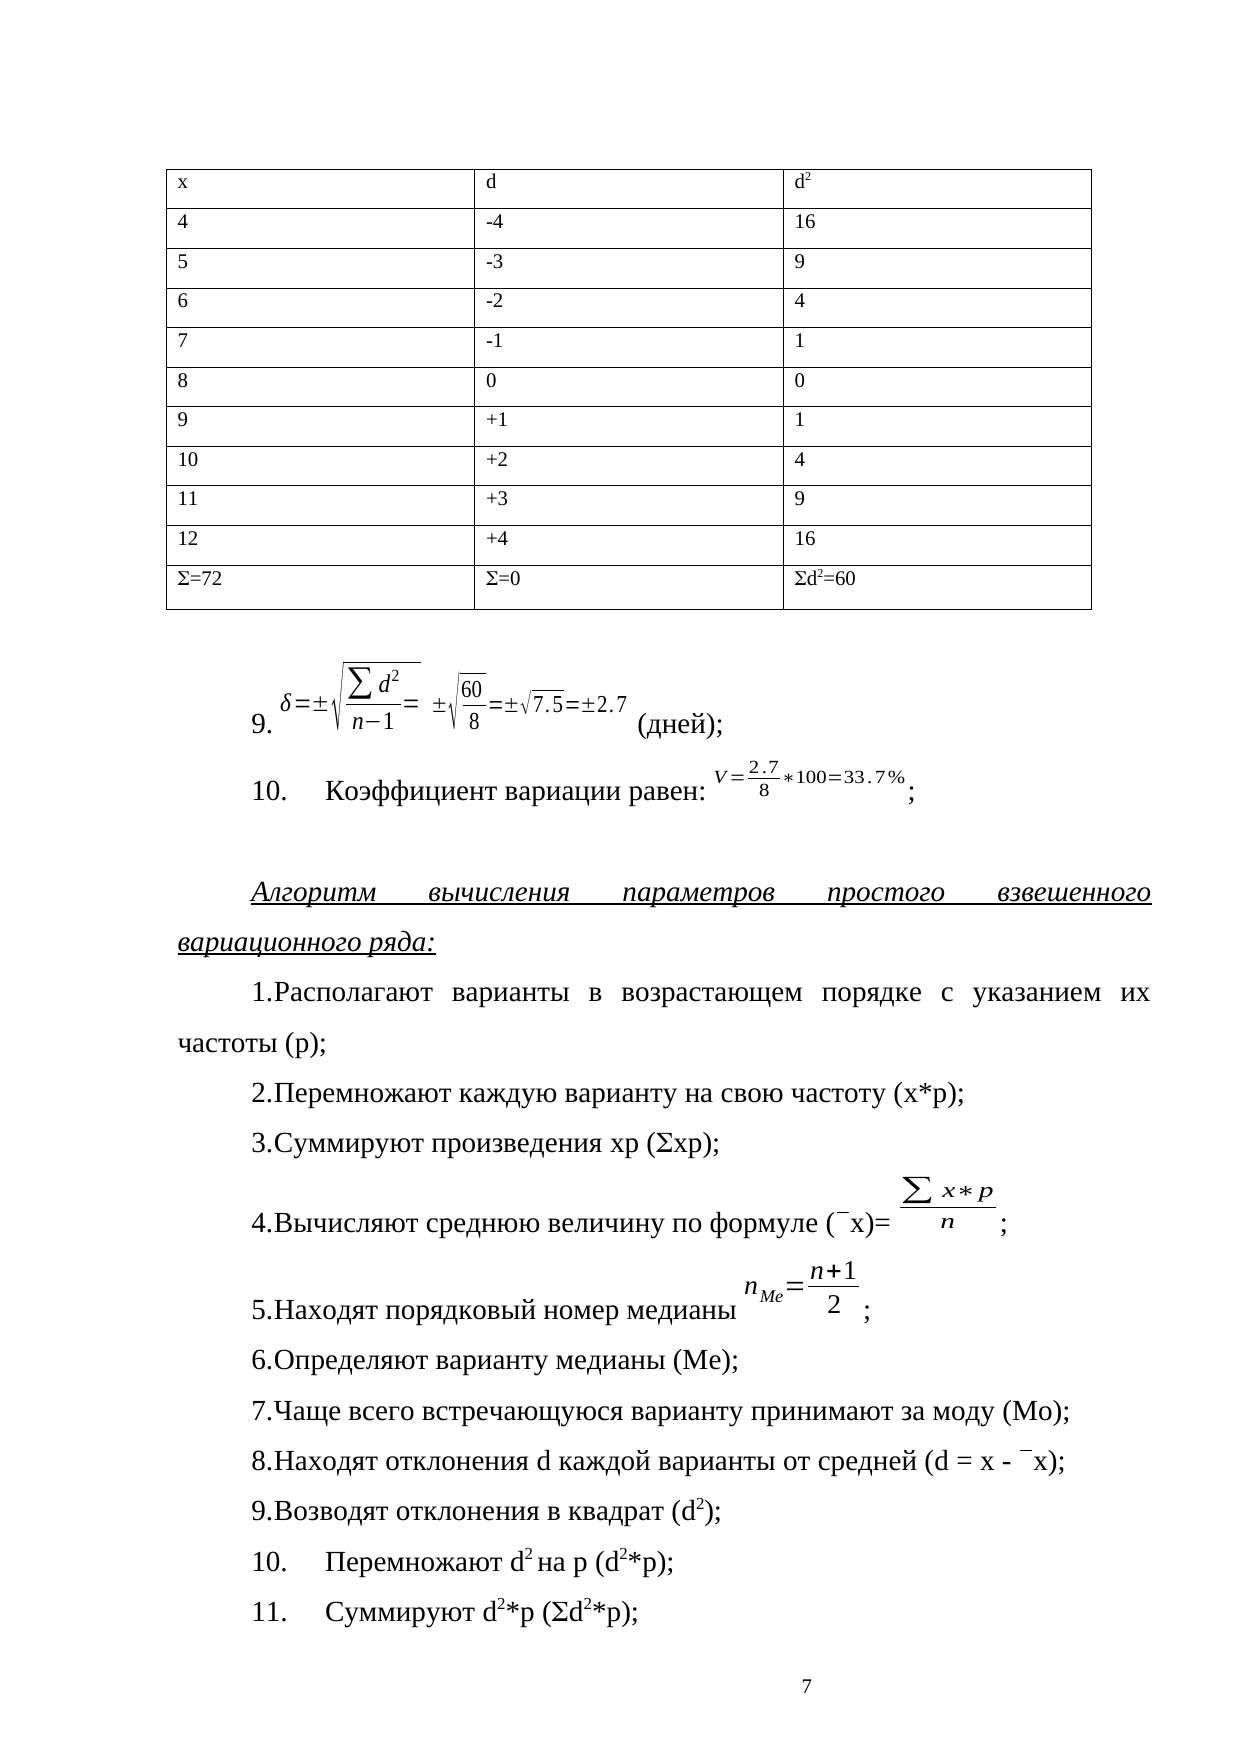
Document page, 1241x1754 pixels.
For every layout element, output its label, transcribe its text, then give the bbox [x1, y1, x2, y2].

table_cell 9 [784, 249, 1091, 287]
table_cell 11 [167, 486, 474, 525]
table_cell 16 [784, 209, 1091, 248]
list Возводят отклонения в квадрат (d2); [177, 1493, 1152, 1527]
list Суммируют d2*p (d2*p); [177, 1594, 1152, 1628]
list Коэффициент вариации равен: ; [177, 757, 1152, 807]
table_cell 6 [167, 289, 474, 327]
table_cell 16 [784, 526, 1091, 565]
list Определяют варианту медианы (Ме); [177, 1342, 1152, 1376]
list Находят порядковый номер медианы ; [177, 1255, 1152, 1326]
list Перемножают d2 на p (d2*p); [177, 1544, 1152, 1577]
table_cell 9 [784, 486, 1091, 525]
table_header d [475, 170, 783, 208]
table_header x [167, 170, 474, 208]
table_cell -3 [475, 249, 783, 287]
table_cell +1 [475, 407, 783, 446]
table_cell +4 [475, 526, 783, 565]
table_header d2 [784, 170, 1091, 208]
table_cell 1 [784, 328, 1091, 367]
table_cell 4 [784, 447, 1091, 485]
table_cell 7 [167, 328, 474, 367]
list Вычисляют среднюю величину по формуле (x)= ; [177, 1176, 1152, 1238]
table_cell 4 [167, 209, 474, 248]
table_cell 0 [475, 368, 783, 406]
table_cell 0 [784, 368, 1091, 406]
list Суммируют произведения xp (xp); [177, 1126, 1152, 1159]
table_cell 1 [784, 407, 1091, 446]
list Чаще всего встречающуюся варианту принимают за моду (Мо); [177, 1393, 1152, 1426]
table_cell =72 [167, 566, 474, 609]
table_cell 8 [167, 368, 474, 406]
table_cell +2 [475, 447, 783, 485]
table_cell +3 [475, 486, 783, 525]
text 9. (дней); [177, 660, 1152, 740]
text Алгоритм вычисления параметров простого взвешенного вариационного ряда: [177, 874, 1152, 958]
table_cell 12 [167, 526, 474, 565]
list Находят отклонения d каждой варианты от средней (d = x - x); [177, 1443, 1152, 1477]
table_cell d2=60 [784, 566, 1091, 609]
table_cell =0 [475, 566, 783, 609]
list Располагают варианты в возрастающем порядке с указанием их частоты (p); [177, 974, 1152, 1058]
table_cell 5 [167, 249, 474, 287]
table_cell -4 [475, 209, 783, 248]
table_cell 4 [784, 289, 1091, 327]
table_cell -1 [475, 328, 783, 367]
list Перемножают каждую варианту на свою частоту (x*p); [177, 1075, 1152, 1109]
table_cell 9 [167, 407, 474, 446]
table_cell 10 [167, 447, 474, 485]
table_cell -2 [475, 289, 783, 327]
